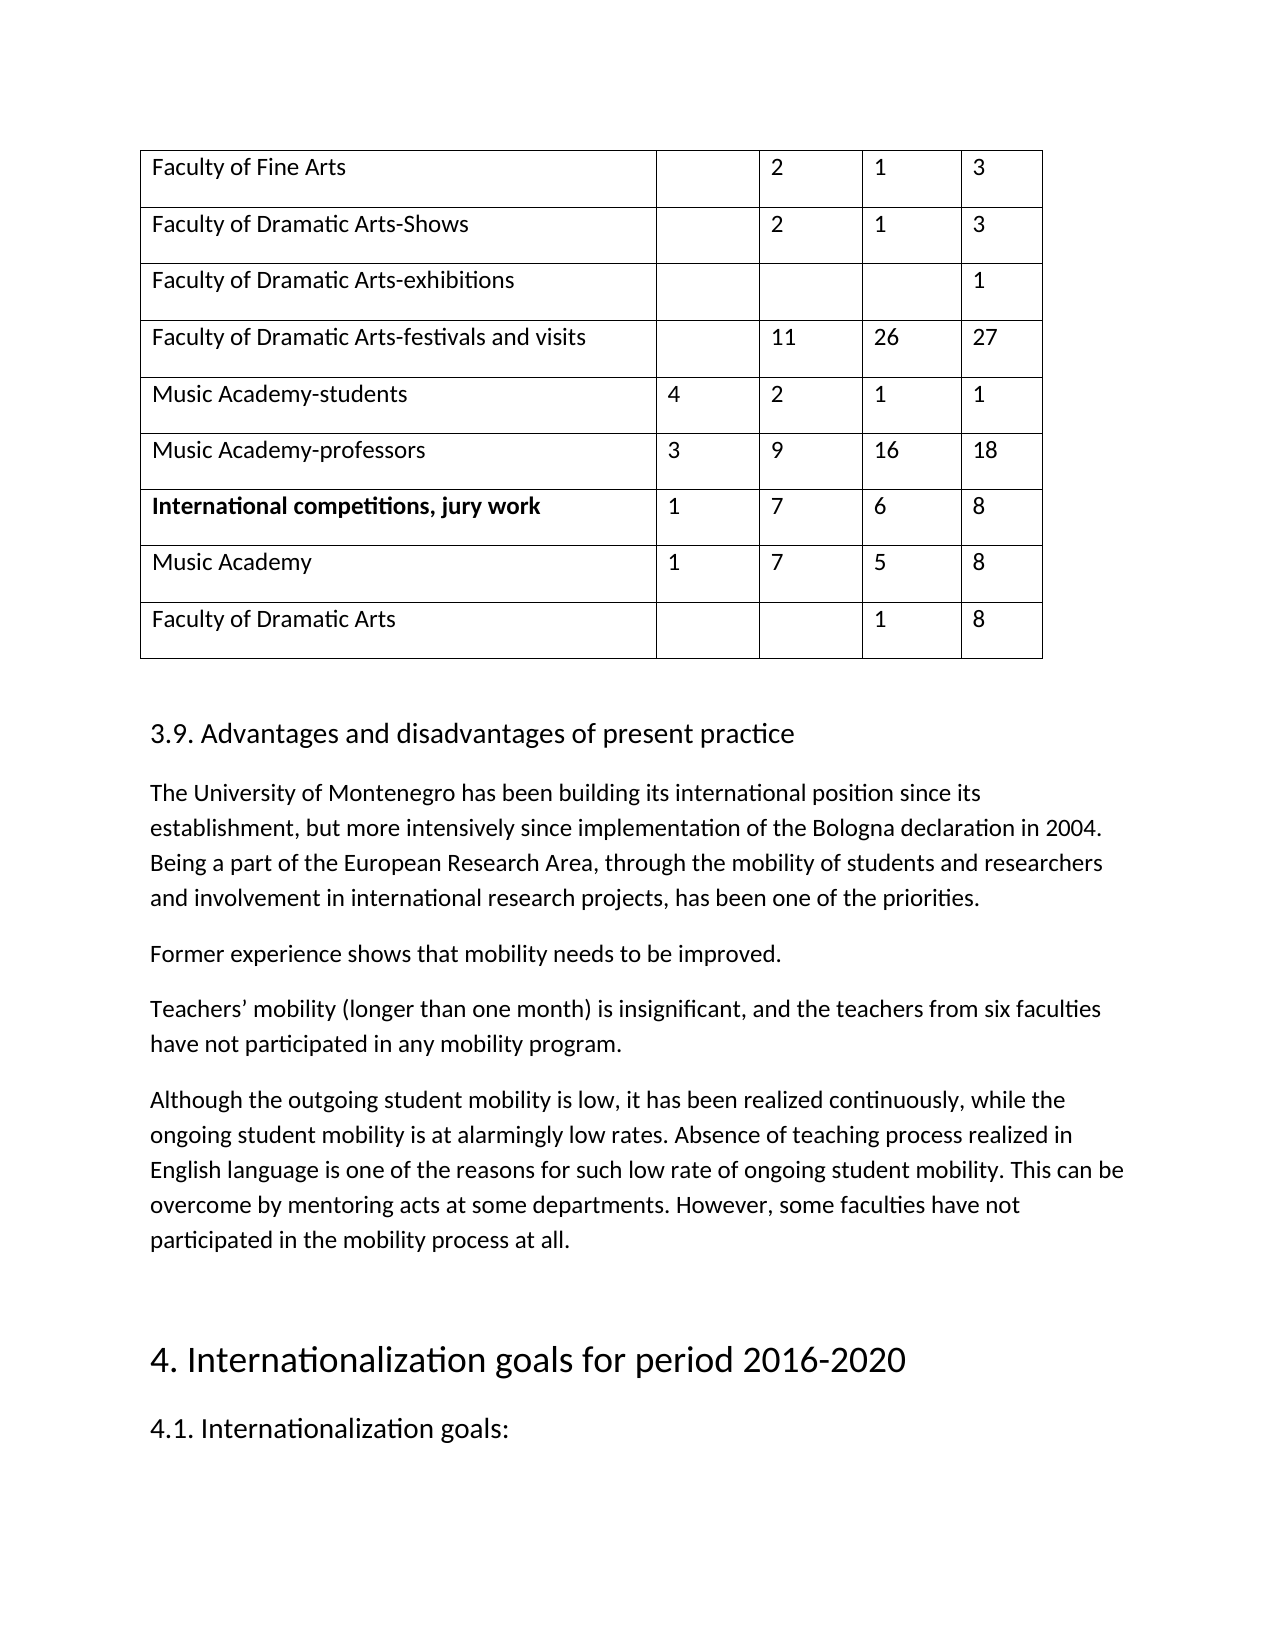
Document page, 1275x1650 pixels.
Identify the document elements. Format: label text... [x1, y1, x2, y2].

table_cell 2 [760, 151, 862, 207]
table_cell 1 [657, 546, 759, 602]
table_cell 7 [760, 546, 862, 602]
table_cell [657, 208, 759, 263]
table_cell 1 [962, 378, 1042, 433]
table_cell [863, 264, 961, 320]
text 3.9. Advantages and disadvantages of present practice [150, 715, 1125, 751]
table_cell 6 [863, 490, 961, 545]
table_cell 1 [863, 603, 961, 658]
table_cell [657, 151, 759, 207]
table_cell 11 [760, 321, 862, 377]
table_cell 2 [760, 378, 862, 433]
text 4.1. Internationalization goals: [150, 1410, 1125, 1445]
table_cell Faculty of Dramatic Arts-festivals and visits [141, 321, 656, 377]
text The University of Montenegro has been building its international position since its establishment, but more intensively since implementation of the Bologna declaration in 2004. Being a part of the European Research Area, through the mobility of students and researchers and involvement in international research projects, has been one of the priorities. [150, 777, 1125, 912]
table_cell [760, 264, 862, 320]
text Teachers’ mobility (longer than one month) is insignificant, and the teachers from six faculties have not participated in any mobility program. [150, 994, 1125, 1059]
table_cell [657, 321, 759, 377]
text Although the outgoing student mobility is low, it has been realized continuously, while the ongoing student mobility is at alarmingly low rates. Absence of teaching process realized in English language is one of the reasons for such low rate of ongoing student mobility. This can be overcome by mentoring acts at some departments. However, some faculties have not participated in the mobility process at all. [150, 1084, 1125, 1255]
table_cell International competitions, jury work [141, 490, 656, 545]
table_cell 9 [760, 434, 862, 489]
table_cell 1 [863, 151, 961, 207]
table_cell 1 [657, 490, 759, 545]
table_cell 3 [657, 434, 759, 489]
table_cell 16 [863, 434, 961, 489]
table_cell [760, 603, 862, 658]
table_cell 3 [962, 208, 1042, 263]
table_cell Faculty of Dramatic Arts-Shows [141, 208, 656, 263]
text Former experience shows that mobility needs to be improved. [150, 938, 1125, 968]
table_cell [657, 603, 759, 658]
table_cell 8 [962, 490, 1042, 545]
table_cell 1 [863, 378, 961, 433]
table_cell Music Academy [141, 546, 656, 602]
table_cell Faculty of Dramatic Arts [141, 603, 656, 658]
table_cell 7 [760, 490, 862, 545]
table_cell 8 [962, 546, 1042, 602]
table_cell 26 [863, 321, 961, 377]
table_cell Music Academy-professors [141, 434, 656, 489]
table_cell 4 [657, 378, 759, 433]
table_cell Music Academy-students [141, 378, 656, 433]
table_cell 5 [863, 546, 961, 602]
table_cell 18 [962, 434, 1042, 489]
table_cell 27 [962, 321, 1042, 377]
table_cell Faculty of Fine Arts [141, 151, 656, 207]
table_cell [657, 264, 759, 320]
table_cell 3 [962, 151, 1042, 207]
table_cell 2 [760, 208, 862, 263]
text 4. Internationalization goals for period 2016-2020 [150, 1336, 1125, 1382]
table_cell 8 [962, 603, 1042, 658]
table_cell 1 [863, 208, 961, 263]
table_cell 1 [962, 264, 1042, 320]
table_cell Faculty of Dramatic Arts-exhibitions [141, 264, 656, 320]
